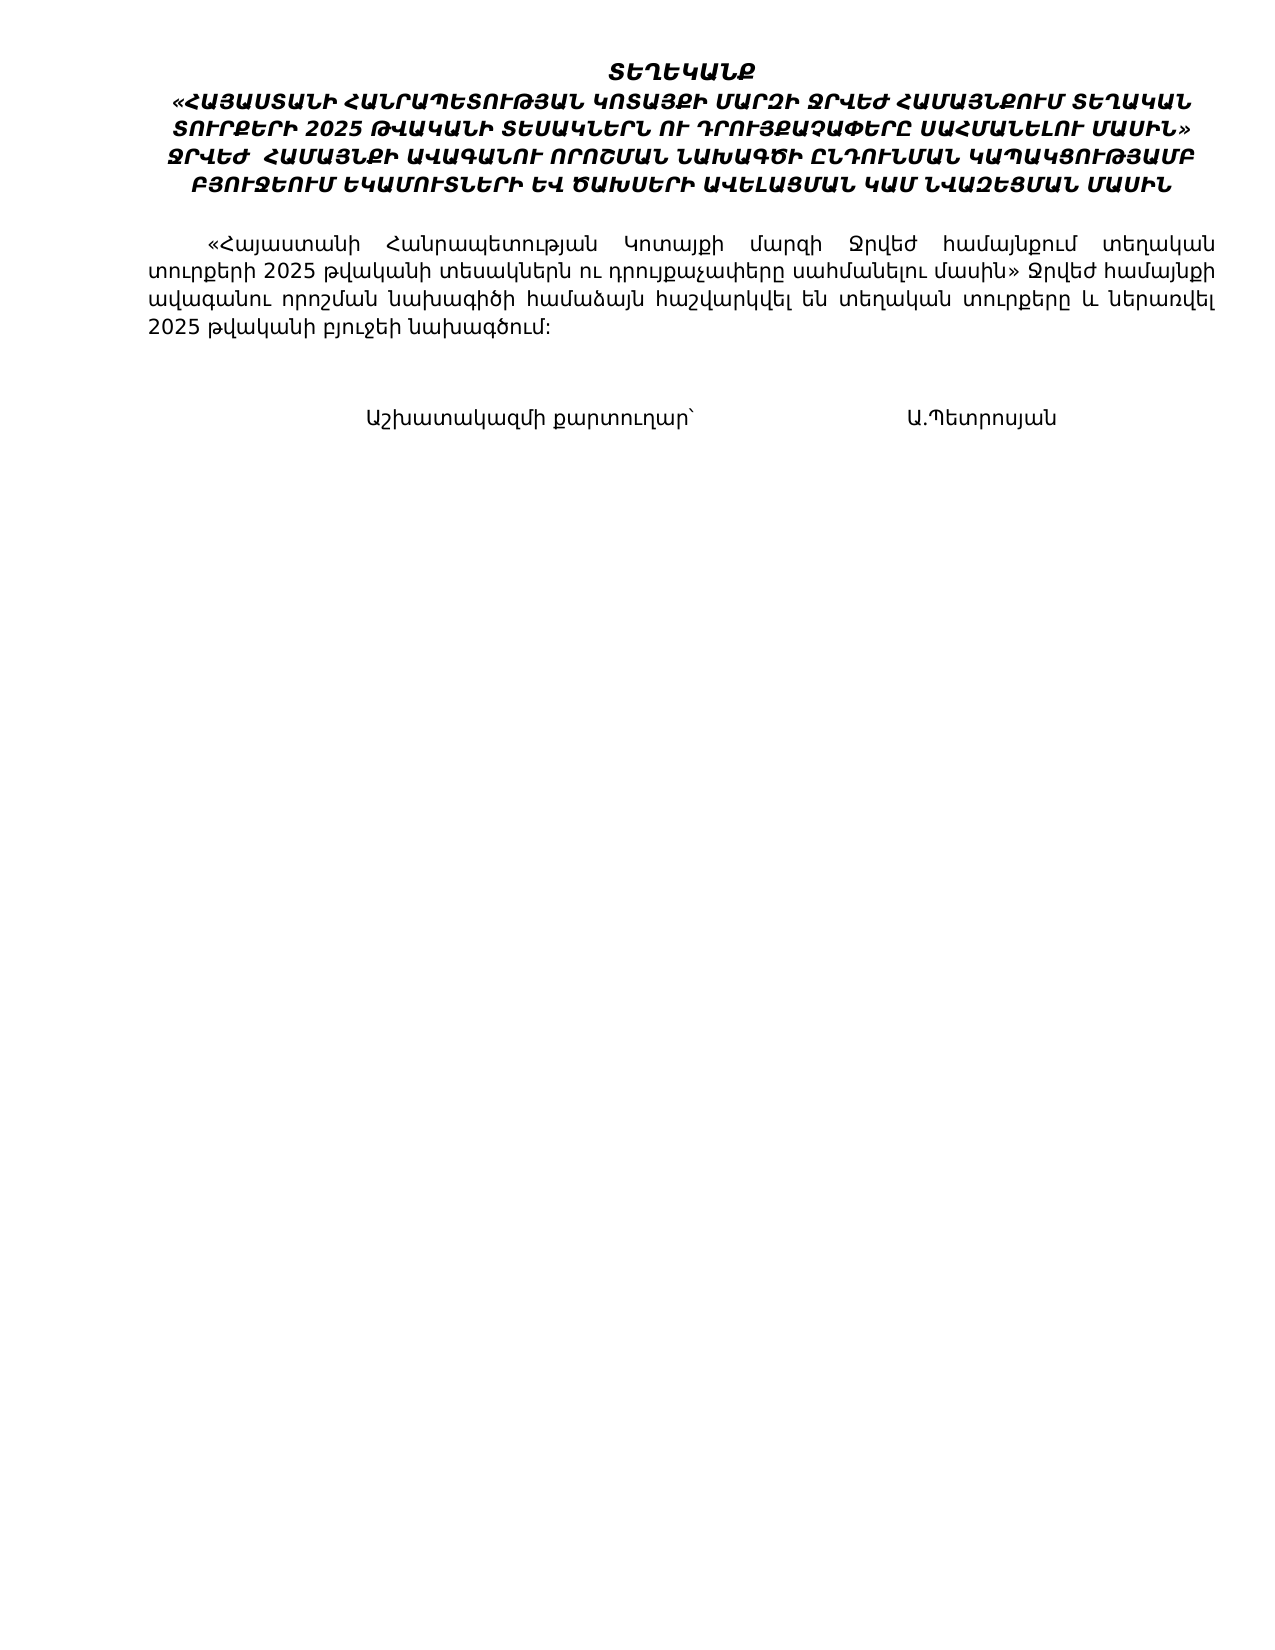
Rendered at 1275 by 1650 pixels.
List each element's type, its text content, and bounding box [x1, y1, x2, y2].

text «Հայաստանի Հանրապետության Կոտայքի մարզի Ջրվեժ համայնքում տեղական տուրքերի 2025 թվականի տեսակներն ու դրույքաչափերը սահմանելու մասին» Ջրվեժ համայնքի ավագանու որոշման նախագիծի համաձայն հաշվարկվել են տեղական տուրքերը և ներառվել 2025 թվականի բյուջեի նախագծում: [148, 232, 1216, 339]
text Աշխատակազմի քարտուղար՝ Ա.Պետրոսյան [148, 403, 1216, 432]
text ՏԵՂԵԿԱՆՔ [148, 59, 1216, 86]
text «ՀԱՅԱՍՏԱՆԻ ՀԱՆՐԱՊԵՏՈՒԹՅԱՆ ԿՈՏԱՅՔԻ ՄԱՐԶԻ ՋՐՎԵԺ ՀԱՄԱՅՆՔՈՒՄ ՏԵՂԱԿԱՆ ՏՈՒՐՔԵՐԻ 2025 ԹՎԱԿԱՆԻ ՏԵՍԱԿՆԵՐՆ ՈՒ ԴՐՈՒՅՔԱՉԱՓԵՐԸ ՍԱՀՄԱՆԵԼՈՒ ՄԱՍԻՆ» ՋՐՎԵԺ ՀԱՄԱՅՆՔԻ ԱՎԱԳԱՆՈՒ ՈՐՈՇՄԱՆ ՆԱԽԱԳԾԻ ԸՆԴՈՒՆՄԱՆ ԿԱՊԱԿՑՈՒԹՅԱՄԲ ԲՅՈՒՋԵՈՒՄ ԵԿԱՄՈՒՏՆԵՐԻ ԵՎ ԾԱԽՍԵՐԻ ԱՎԵԼԱՑՄԱՆ ԿԱՄ ՆՎԱԶԵՑՄԱՆ ՄԱՍԻՆ [148, 90, 1216, 197]
